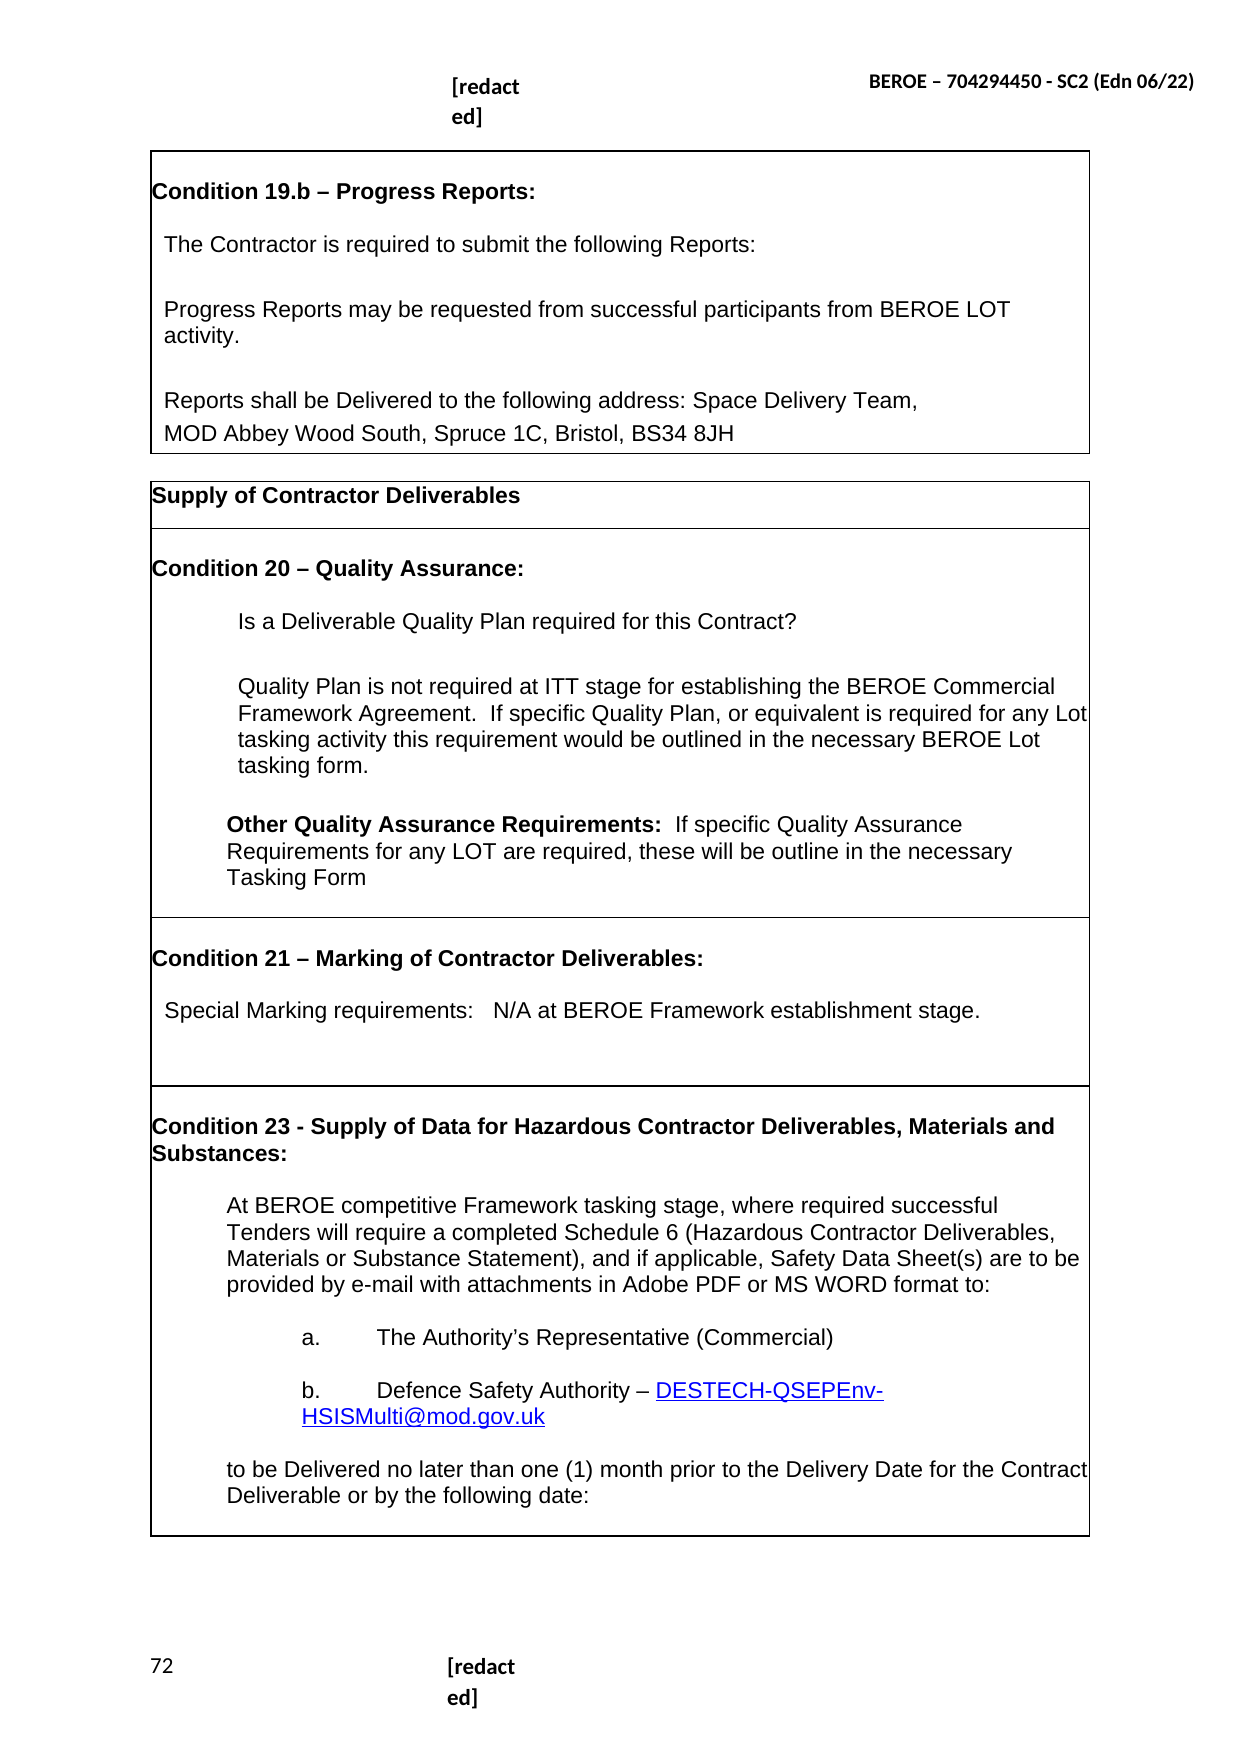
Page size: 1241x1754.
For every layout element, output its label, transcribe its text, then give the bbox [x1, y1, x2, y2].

table_cell Condition 23 - Supply of Data for Hazardous Contractor Deliverables, Materials and Substances: At BEROE competitive Framework tasking stage, where required successful Tenders will require a completed Schedule 6 (Hazardous Contractor Deliverables, Materials or Substance Statement), and if applicable, Safety Data Sheet(s) are to be provided by e-mail with attachments in Adobe PDF or MS WORD format to: The Authority’s Representative (Commercial) Defence Safety Authority – DESTECH-QSEPEnv-HSISMulti@mod.gov.uk to be Delivered no later than one (1) month prior to the Delivery Date for the Contract Deliverable or by the following date: [152, 1087, 1089, 1535]
table_cell Condition 19.b – Progress Reports: The Contractor is required to submit the following Reports: Progress Reports may be requested from successful participants from BEROE LOT activity. Reports shall be Delivered to the following address: Space Delivery Team, MOD Abbey Wood South, Spruce 1C, Bristol, BS34 8JH [152, 152, 1089, 453]
table_cell Condition 21 – Marking of Contractor Deliverables: Special Marking requirements: N/A at BEROE Framework establishment stage. [152, 918, 1089, 1085]
table_cell Condition 20 – Quality Assurance: Is a Deliverable Quality Plan required for this Contract? Quality Plan is not required at ITT stage for establishing the BEROE Commercial Framework Agreement. If specific Quality Plan, or equivalent is required for any Lot tasking activity this requirement would be outlined in the necessary BEROE Lot tasking form. Other Quality Assurance Requirements: If specific Quality Assurance Requirements for any LOT are required, these will be outline in the necessary Tasking Form [152, 529, 1089, 917]
table_header Supply of Contractor Deliverables [152, 482, 1089, 527]
